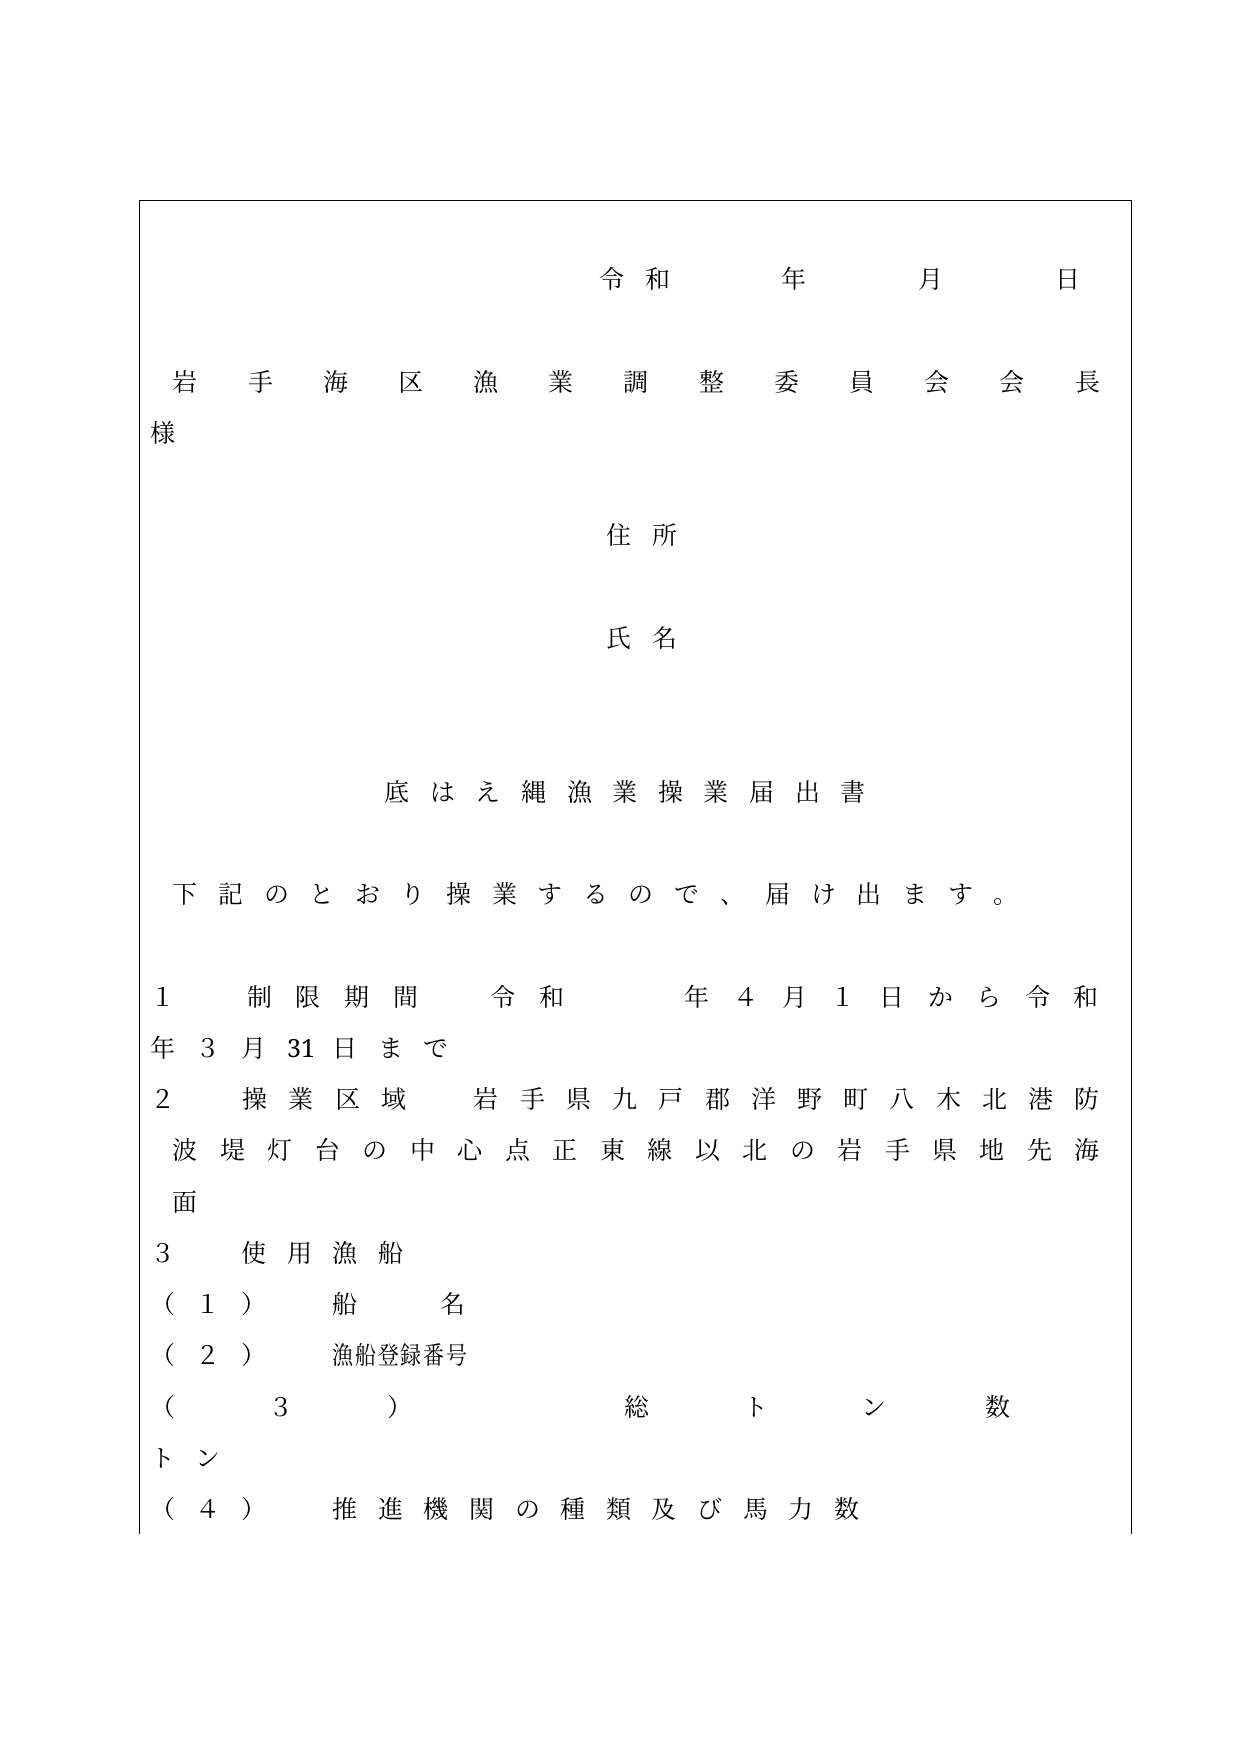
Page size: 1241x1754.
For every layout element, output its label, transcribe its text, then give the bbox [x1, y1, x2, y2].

table_header 令和 年 月 日 岩手海区漁業調整委員会会長 様 住所 氏名 底はえ縄漁業操業届出書 下記のとおり操業するので、届け出ます。 １ 制限期間 令和 年４月１日から令和 年３月31日まで ２ 操業区域 岩手県九戸郡洋野町八木北港防波堤灯台の中心点正東線以北の岩手県地先海面 ３ 使用漁船 （１） 船名 （２） 漁船登録番号 （３） 総トン数 トン （４） 推進機関の種類及び馬力数 [140, 201, 1131, 1533]
